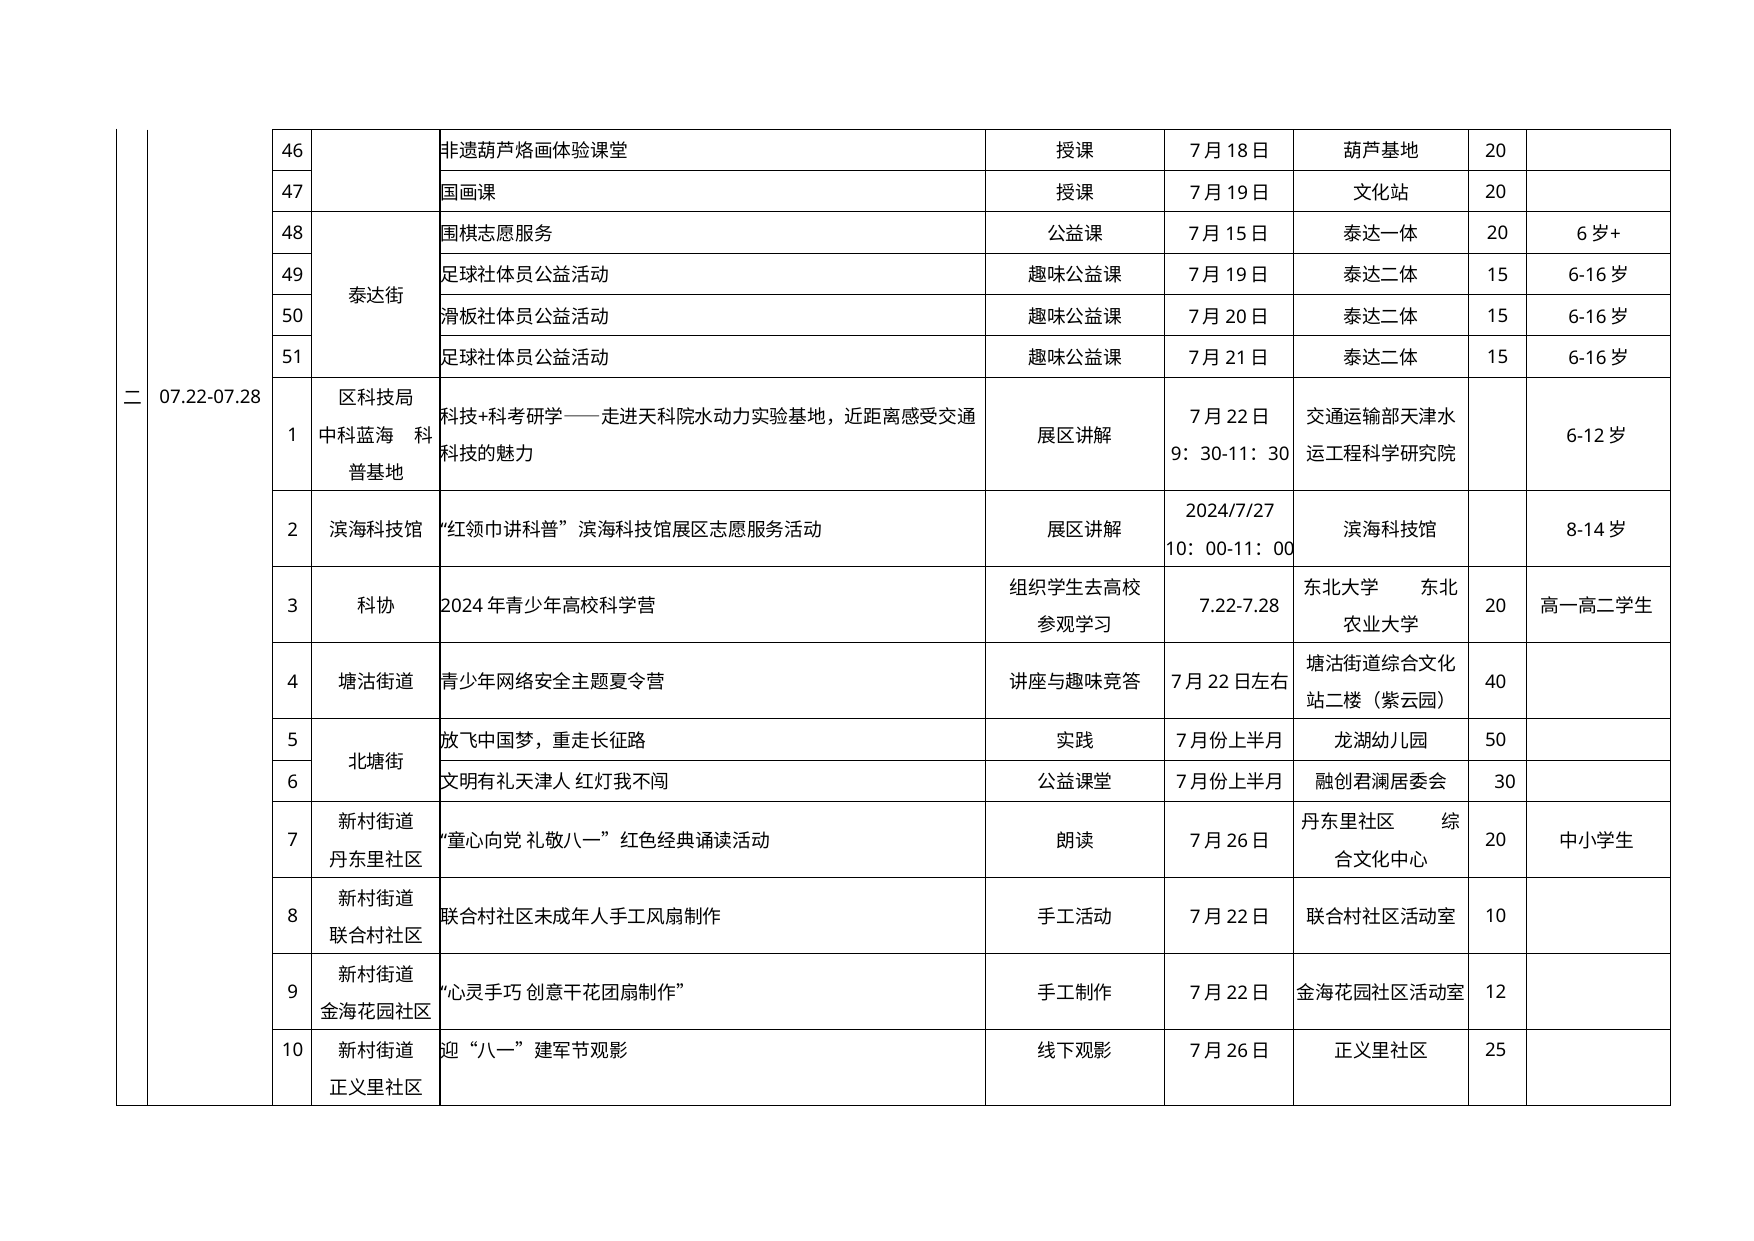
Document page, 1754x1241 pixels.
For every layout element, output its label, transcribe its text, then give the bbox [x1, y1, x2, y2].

table_cell 1 [273, 378, 311, 490]
table_cell [1527, 761, 1670, 801]
table_cell [1527, 130, 1670, 170]
table_cell 2 [273, 491, 311, 566]
table_cell 公益课 [986, 212, 1164, 253]
table_cell 新村街道 丹东里社区 [312, 802, 439, 877]
table_cell 7.22-7.28 [1165, 567, 1293, 642]
table_cell 7月19日 [1165, 254, 1293, 294]
table_cell 7月15日 [1165, 212, 1293, 253]
table_cell 泰达一体 [1294, 212, 1468, 253]
table_cell 15 [1469, 295, 1526, 335]
table_cell 手工活动 [986, 878, 1164, 953]
table_cell [1527, 1030, 1670, 1105]
table_cell 7月18日 [1165, 130, 1293, 170]
table_cell 正义里社区 [1294, 1030, 1468, 1105]
table_cell 新村街道 正义里社区 [312, 1030, 439, 1105]
table_cell 泰达二体 [1294, 254, 1468, 294]
table_cell 8-14岁 [1527, 491, 1670, 566]
table_cell 47 [273, 171, 311, 211]
table_cell 趣味公益课 [986, 254, 1164, 294]
table_cell 新村街道 金海花园社区 [312, 954, 439, 1029]
table_cell 7月22日左右 [1165, 643, 1293, 718]
table_cell 足球社体员公益活动 [441, 254, 985, 294]
table_cell 组织学生去高校 参观学习 [986, 567, 1164, 642]
table_cell [1527, 719, 1670, 760]
table_cell [1469, 491, 1526, 566]
table_cell 线下观影 [986, 1030, 1164, 1105]
table_cell 泰达二体 [1294, 336, 1468, 377]
table_cell 8 [273, 878, 311, 953]
table_cell 滑板社体员公益活动 [441, 295, 985, 335]
table_cell [1527, 878, 1670, 953]
table_cell 展区讲解 [986, 378, 1164, 490]
table_cell 50 [273, 295, 311, 335]
table_cell 15 [1469, 254, 1526, 294]
table_cell 3 [273, 567, 311, 642]
table_cell [1527, 171, 1670, 211]
table_cell 公益课堂 [986, 761, 1164, 801]
table_cell 6-12岁 [1527, 378, 1670, 490]
table_cell 朗读 [986, 802, 1164, 877]
table_cell [1469, 378, 1526, 490]
table_cell “心灵手巧 创意干花团扇制作” [441, 954, 985, 1029]
table_cell 7月份上半月 [1165, 761, 1293, 801]
table_cell 6-16岁 [1527, 295, 1670, 335]
table_cell 新村街道 联合村社区 [312, 878, 439, 953]
table_cell 2024/7/27 10：00-11：00 [1165, 491, 1293, 566]
table_cell 交通运输部天津水 运工程科学研究院 [1294, 378, 1468, 490]
table_cell 滨海科技馆 [312, 491, 439, 566]
table_cell 6岁+ [1527, 212, 1670, 253]
table_cell 围棋志愿服务 [441, 212, 985, 253]
table_cell 12 [1469, 954, 1526, 1029]
table_cell 7月22日 [1165, 954, 1293, 1029]
table_cell 48 [273, 212, 311, 253]
table_cell 7月26日 [1165, 802, 1293, 877]
table_cell 20 [1469, 171, 1526, 211]
table_cell 授课 [986, 130, 1164, 170]
table_cell 联合村社区活动室 [1294, 878, 1468, 953]
table_cell 07.22-07.28 [148, 377, 272, 1105]
table_cell 40 [1469, 643, 1526, 718]
table_cell 7月20日 [1165, 295, 1293, 335]
table_cell 6-16岁 [1527, 254, 1670, 294]
table_cell 25 [1469, 1030, 1526, 1105]
table_cell “红领巾讲科普”滨海科技馆展区志愿服务活动 [441, 491, 985, 566]
table_cell 龙湖幼儿园 [1294, 719, 1468, 760]
table_cell 迎“八一”建军节观影 [441, 1030, 985, 1105]
table_cell 10 [273, 1030, 311, 1105]
table_cell 7月21日 [1165, 336, 1293, 377]
table_cell 科协 [312, 567, 439, 642]
table_cell 融创君澜居委会 [1294, 761, 1468, 801]
table_cell 滨海科技馆 [1294, 491, 1468, 566]
table_cell 9 [273, 954, 311, 1029]
table_cell 青少年网络安全主题夏令营 [441, 643, 985, 718]
table_cell 泰达街 [312, 212, 439, 377]
table_cell 东北大学 东北农业大学 [1294, 567, 1468, 642]
table_cell 国画课 [441, 171, 985, 211]
table_cell 文化站 [1294, 171, 1468, 211]
table_cell 泰达二体 [1294, 295, 1468, 335]
table_cell 6 [273, 761, 311, 801]
table_cell 区科技局 中科蓝海 科普基地 [312, 378, 439, 490]
table_cell 50 [1469, 719, 1526, 760]
table_cell 葫芦基地 [1294, 130, 1468, 170]
table_cell 丹东里社区 综合文化中心 [1294, 802, 1468, 877]
table_cell 放飞中国梦，重走长征路 [441, 719, 985, 760]
table_cell 10 [1469, 878, 1526, 953]
table_cell 授课 [986, 171, 1164, 211]
table_cell 塘沽街道 [312, 643, 439, 718]
table_cell 趣味公益课 [986, 295, 1164, 335]
table_cell [1527, 643, 1670, 718]
table_cell 足球社体员公益活动 [441, 336, 985, 377]
table_cell 非遗葫芦烙画体验课堂 [441, 130, 985, 170]
table_cell 7 [273, 802, 311, 877]
table_cell 46 [273, 130, 311, 170]
table_cell 趣味公益课 [986, 336, 1164, 377]
table_cell 20 [1469, 567, 1526, 642]
table_cell 15 [1469, 336, 1526, 377]
table_cell 讲座与趣味竞答 [986, 643, 1164, 718]
table_cell 49 [273, 254, 311, 294]
table_cell 塘沽街道综合文化 站二楼（紫云园） [1294, 643, 1468, 718]
table_cell 实践 [986, 719, 1164, 760]
table_cell 二 [117, 377, 147, 1105]
table_cell [1527, 954, 1670, 1029]
table_cell 30 [1469, 761, 1526, 801]
table_cell 5 [273, 719, 311, 760]
table_cell 文明有礼天津人 红灯我不闯 [441, 761, 985, 801]
table_cell 中小学生 [1527, 802, 1670, 877]
table_cell 高一高二学生 [1527, 567, 1670, 642]
table_cell 展区讲解 [986, 491, 1164, 566]
table_cell 北塘街 [312, 719, 439, 801]
table_cell 20 [1469, 130, 1526, 170]
table_cell 7月22日 9：30-11：30 [1165, 378, 1293, 490]
table_cell 7月份上半月 [1165, 719, 1293, 760]
table_cell 联合村社区未成年人手工风扇制作 [441, 878, 985, 953]
table_cell 科技+科考研学——走进天科院水动力实验基地，近距离感受交通科技的魅力 [441, 378, 985, 490]
table_cell 金海花园社区活动室 [1294, 954, 1468, 1029]
table_cell 7月26日 [1165, 1030, 1293, 1105]
table_cell 2024年青少年高校科学营 [441, 567, 985, 642]
table_cell 20 [1469, 802, 1526, 877]
table_cell 手工制作 [986, 954, 1164, 1029]
table_cell “童心向党 礼敬八一”红色经典诵读活动 [441, 802, 985, 877]
table_cell 7月22日 [1165, 878, 1293, 953]
table_cell 4 [273, 643, 311, 718]
table_cell 6-16岁 [1527, 336, 1670, 377]
table_cell 51 [273, 336, 311, 377]
table_cell 20 [1469, 212, 1526, 253]
table_cell 7月19日 [1165, 171, 1293, 211]
